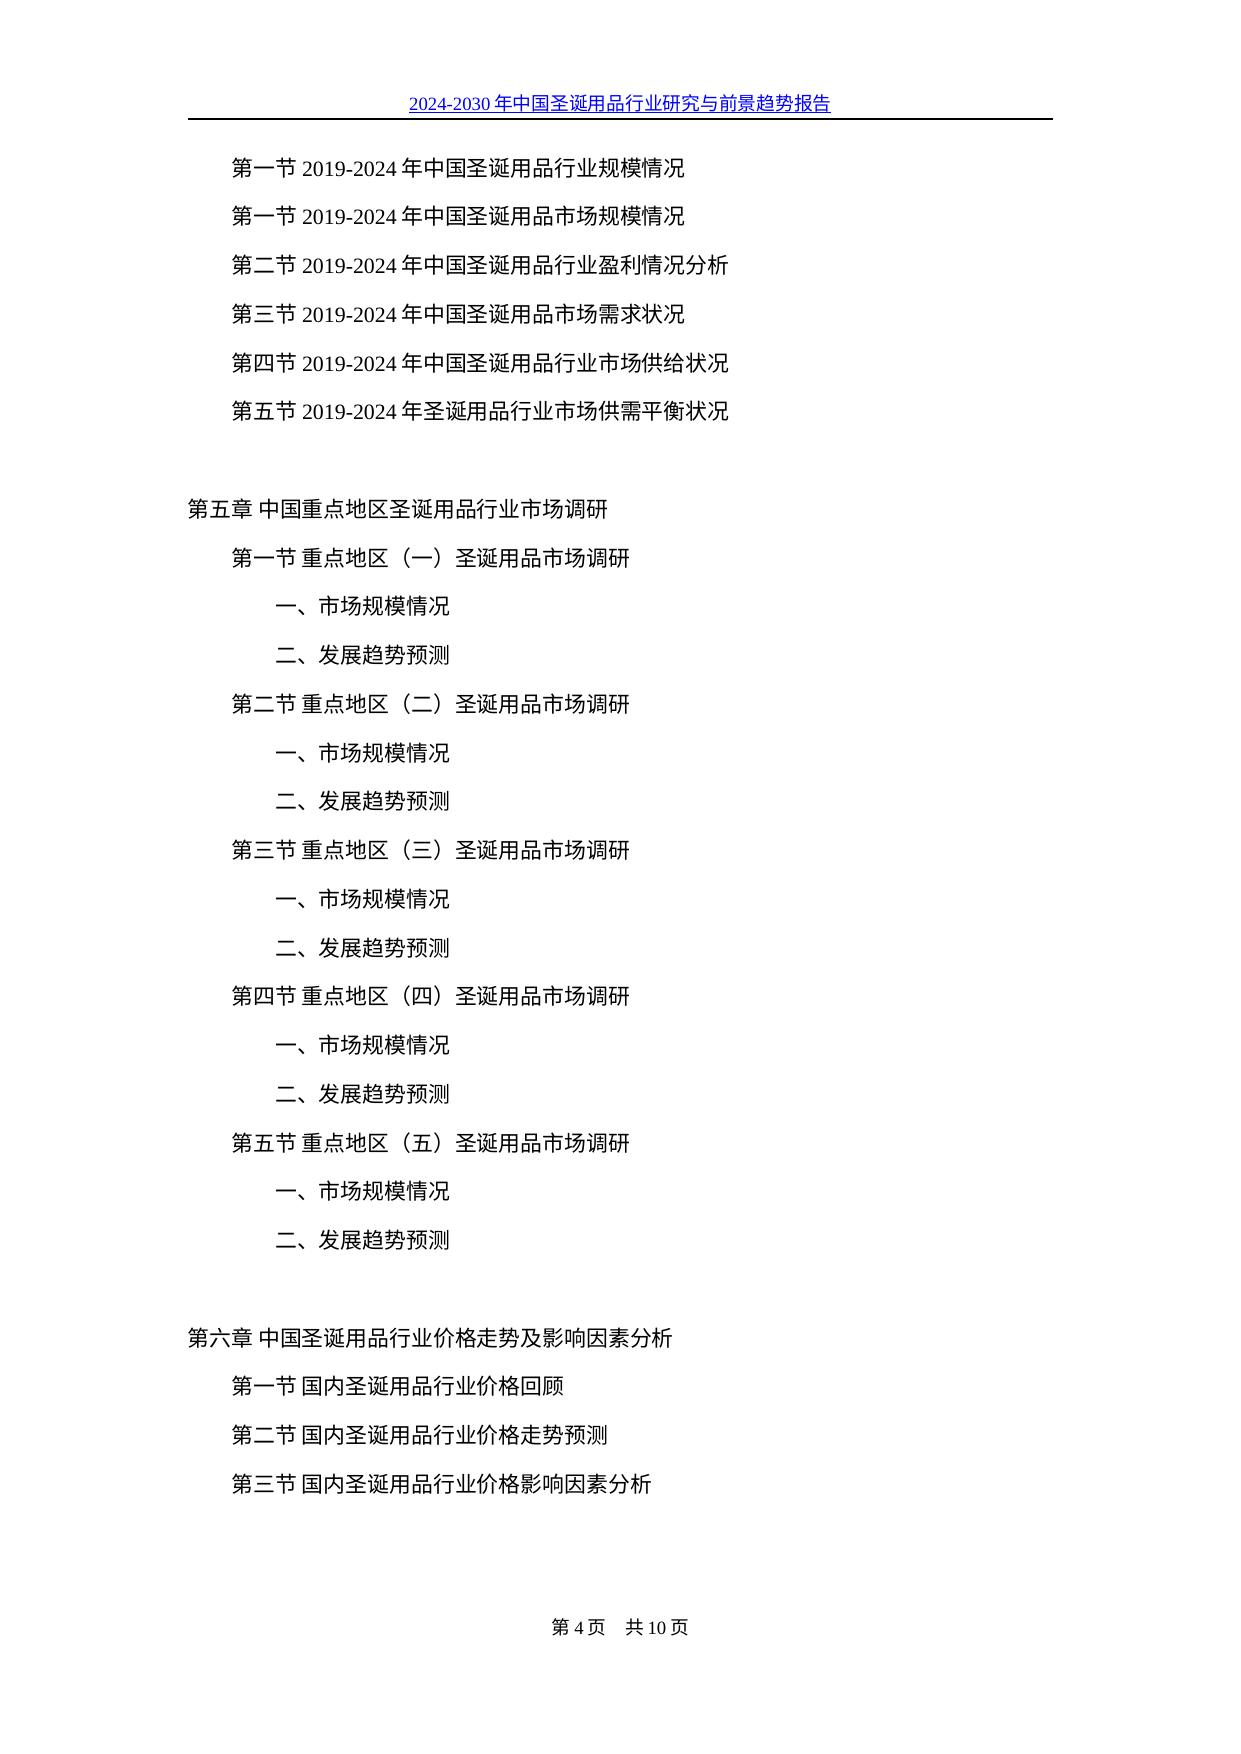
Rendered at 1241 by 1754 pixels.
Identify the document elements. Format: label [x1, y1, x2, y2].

text [187, 150, 1053, 1499]
